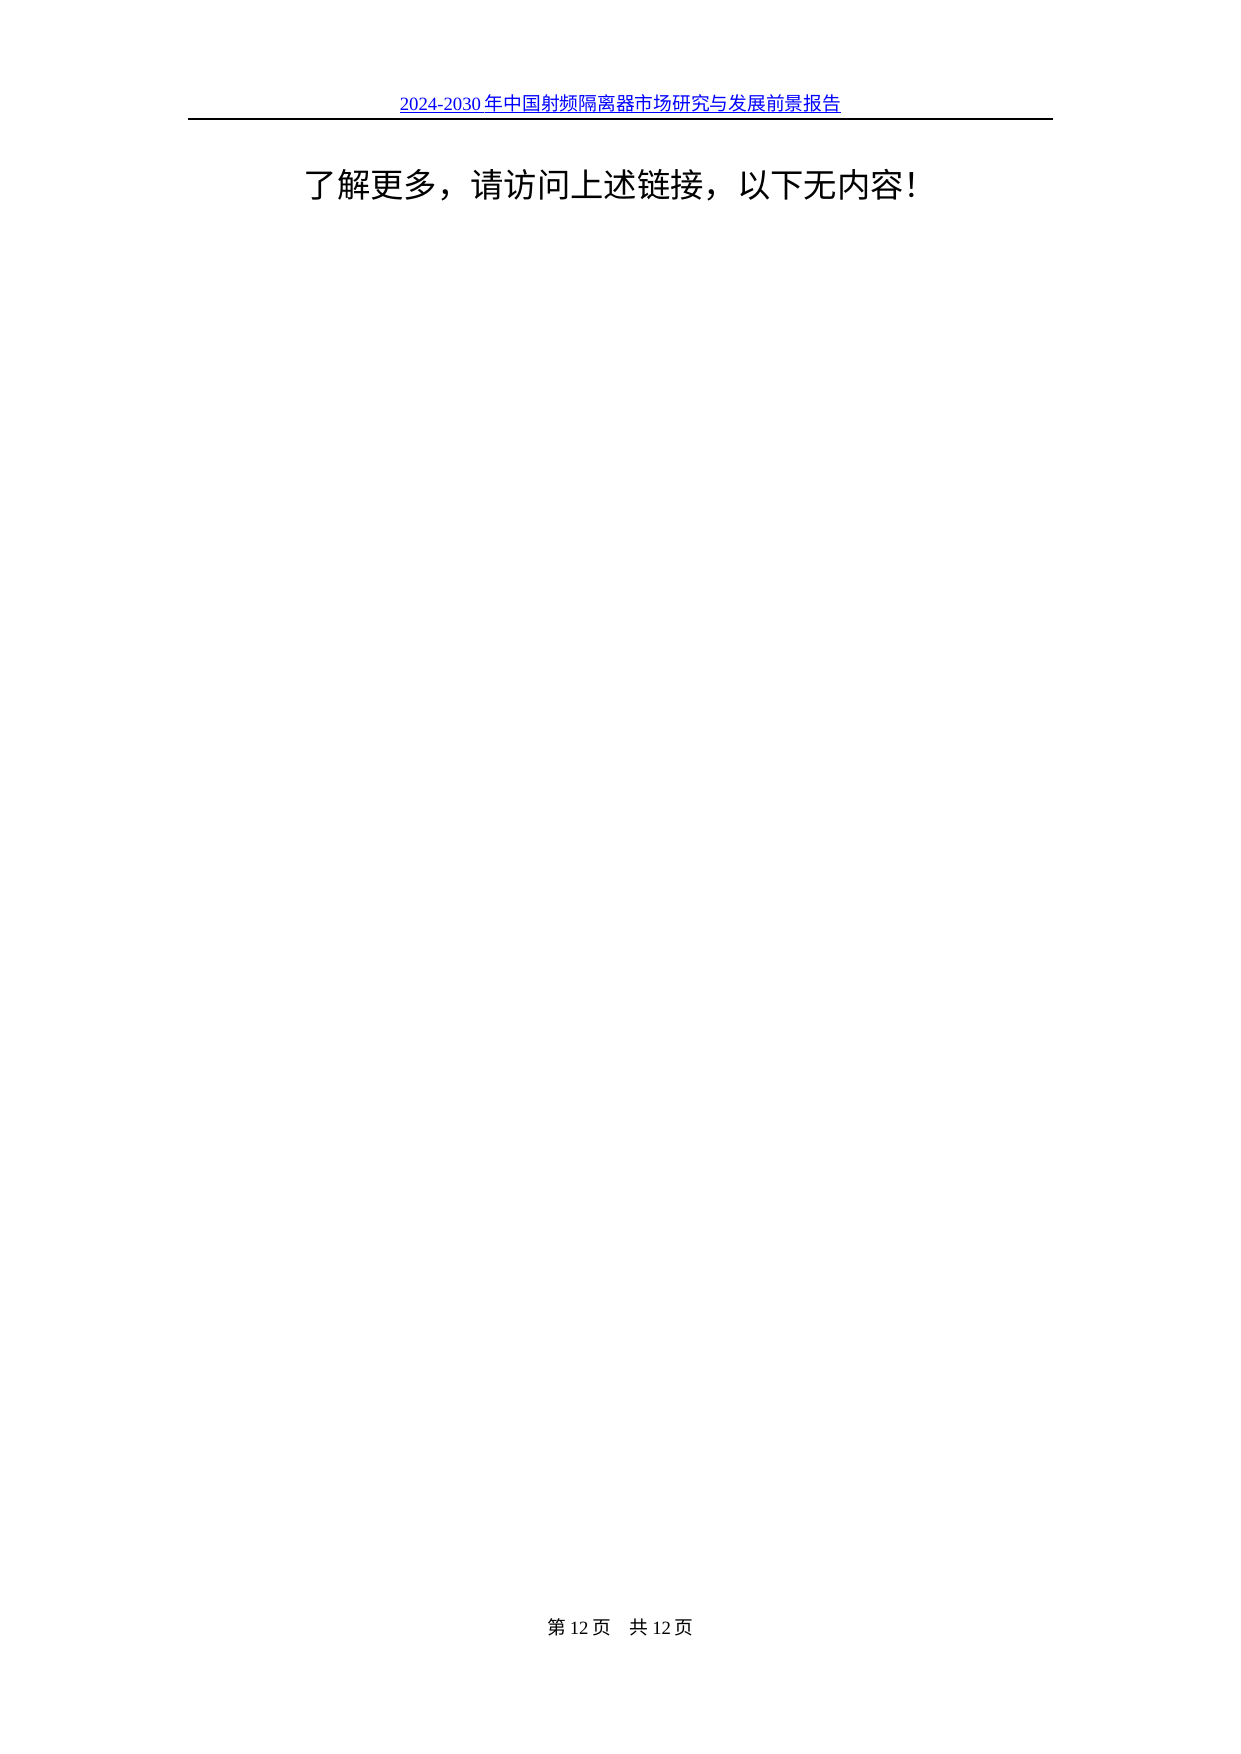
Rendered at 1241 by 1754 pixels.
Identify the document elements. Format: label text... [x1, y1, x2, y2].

title 了解更多，请访问上述链接，以下无内容！ [187, 150, 1053, 215]
